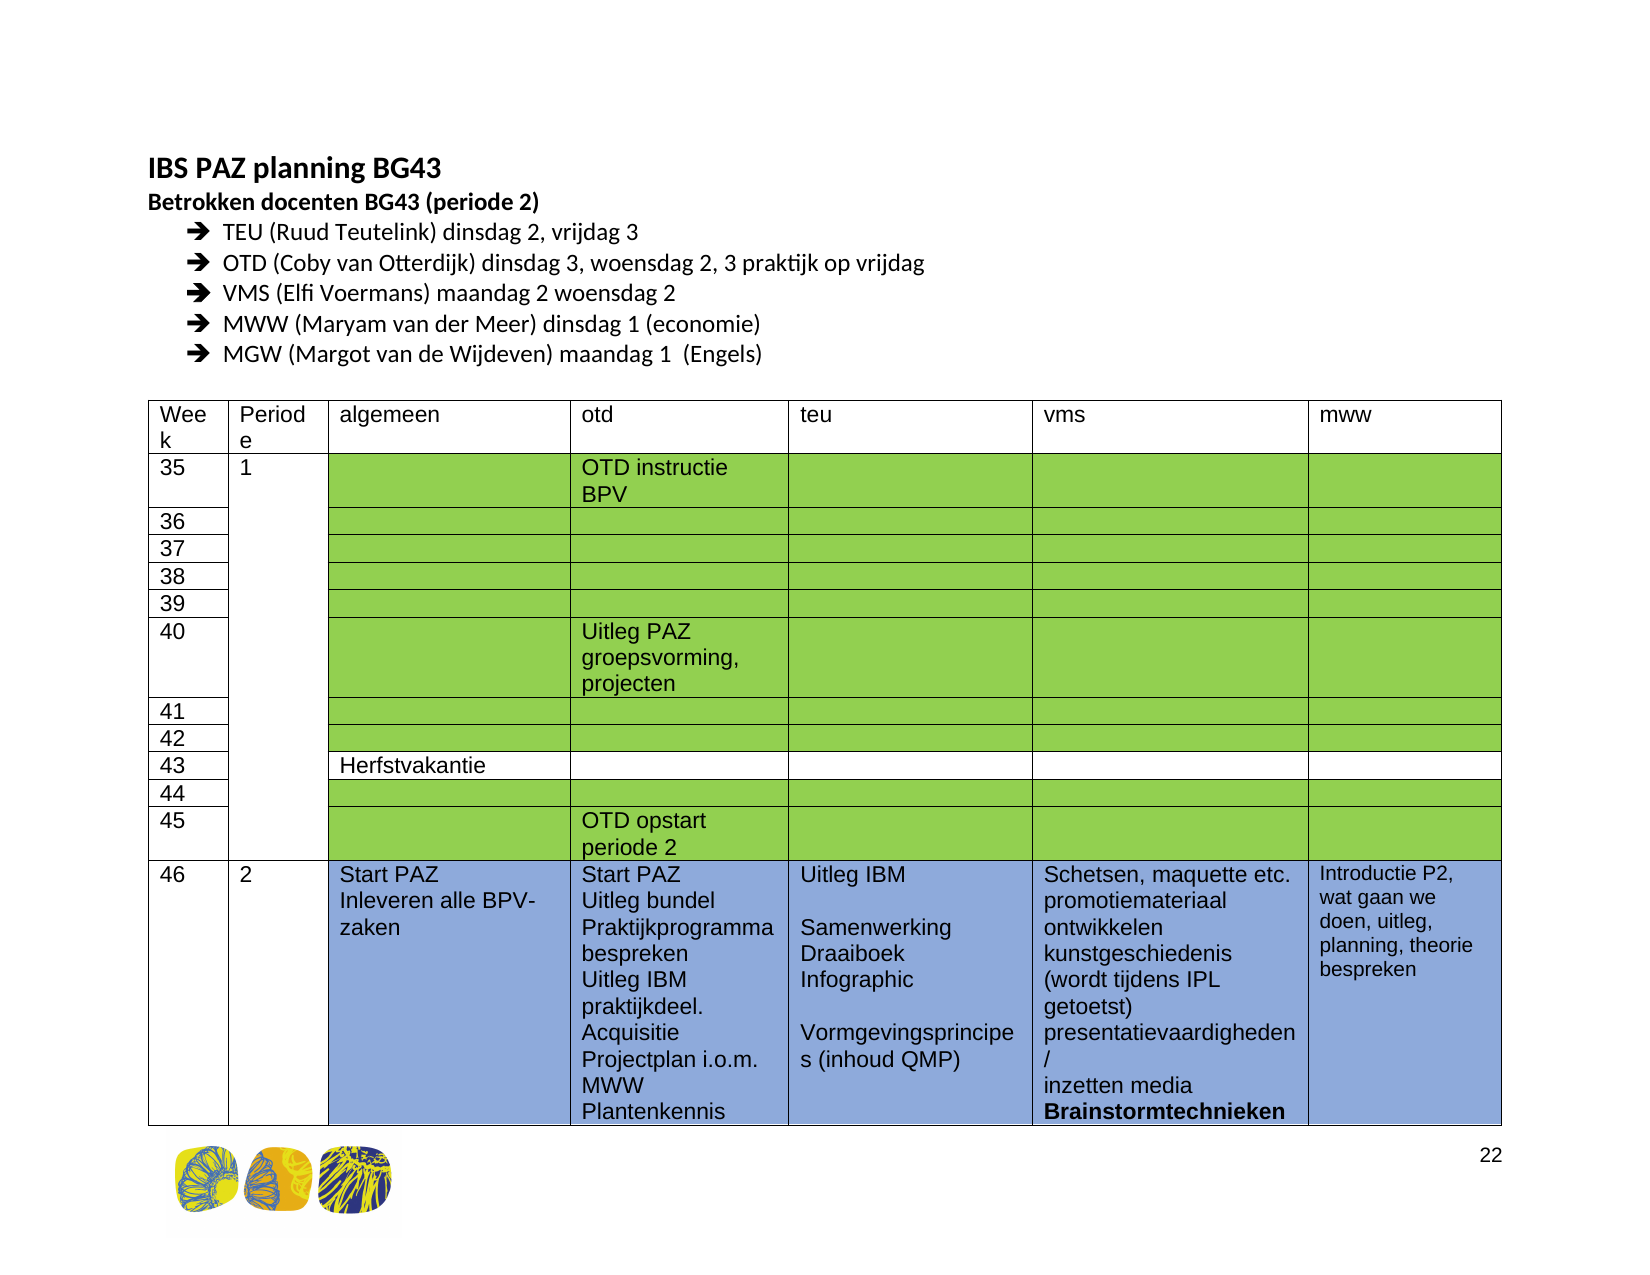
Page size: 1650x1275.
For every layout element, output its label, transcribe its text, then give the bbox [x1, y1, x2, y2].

table_cell 39 [149, 590, 228, 617]
table_cell 44 [149, 780, 228, 806]
list MWW (Maryam van der Meer) dinsdag 1 (economie) [185, 308, 1502, 338]
list VMS (Elfi Voermans) maandag 2 woensdag 2 [185, 277, 1502, 308]
table_cell 2 [229, 861, 328, 1124]
table_cell 45 [149, 807, 228, 860]
table_cell [789, 535, 1032, 562]
table_cell OTD opstart periode 2 [571, 807, 788, 860]
table_cell [789, 508, 1032, 534]
table_cell 40 [149, 618, 228, 697]
list MGW (Margot van de Wijdeven) maandag 1 (Engels) [185, 338, 1502, 369]
text IBS PAZ planning BG43 [148, 148, 1502, 186]
table_cell [329, 725, 570, 751]
table_cell [1033, 508, 1308, 534]
table_cell [789, 563, 1032, 589]
table_cell 37 [149, 535, 228, 562]
list TEU (Ruud Teutelink) dinsdag 2, vrijdag 3 [185, 216, 1502, 247]
table_cell 42 [149, 725, 228, 751]
table_cell [789, 698, 1032, 724]
table_cell [789, 590, 1032, 617]
table_header Week [149, 401, 228, 453]
table_cell [1033, 780, 1308, 806]
table_cell [1309, 535, 1501, 562]
table_cell 41 [149, 698, 228, 724]
table_cell [329, 807, 570, 860]
table_cell 38 [149, 563, 228, 589]
table_cell [1033, 563, 1308, 589]
table_cell [1309, 563, 1501, 589]
table_cell 1 [229, 454, 328, 860]
table_cell [1033, 618, 1308, 697]
table_cell [329, 590, 570, 617]
table_cell [1309, 508, 1501, 534]
table_cell 35 [149, 454, 228, 507]
table_cell [571, 780, 788, 806]
table_cell [1033, 725, 1308, 751]
table_cell [1309, 780, 1501, 806]
table_cell [1033, 590, 1308, 617]
table_cell [329, 698, 570, 724]
table_cell [1309, 618, 1501, 697]
table_cell [1033, 698, 1308, 724]
table_header Periode [229, 401, 328, 453]
table_cell [329, 454, 570, 507]
table_cell [789, 725, 1032, 751]
table_cell Uitleg IBM Samenwerking Draaiboek Infographic Vormgevingsprincipes (inhoud QMP) [789, 861, 1032, 1124]
table_cell [329, 618, 570, 697]
table_cell Introductie P2, wat gaan we doen, uitleg, planning, theorie bespreken [1309, 861, 1501, 1124]
table_cell [789, 618, 1032, 697]
table_cell [1309, 454, 1501, 507]
table_cell [1033, 454, 1308, 507]
table_cell [329, 508, 570, 534]
list OTD (Coby van Otterdijk) dinsdag 3, woensdag 2, 3 praktijk op vrijdag [185, 247, 1502, 277]
table_cell [1309, 752, 1501, 779]
table_cell [1309, 590, 1501, 617]
table_cell [571, 563, 788, 589]
table_cell 36 [149, 508, 228, 534]
table_cell [1309, 698, 1501, 724]
table_cell [1033, 807, 1308, 860]
table_header otd [571, 401, 788, 453]
table_cell Uitleg PAZ groepsvorming, projecten [571, 618, 788, 697]
table_cell [1033, 752, 1308, 779]
table_header vms [1033, 401, 1308, 453]
table_cell [789, 780, 1032, 806]
table_header teu [789, 401, 1032, 453]
table_cell [571, 725, 788, 751]
table_cell [329, 535, 570, 562]
table_cell [571, 508, 788, 534]
table_cell Herfstvakantie [329, 752, 570, 779]
table_cell [789, 807, 1032, 860]
table_cell [571, 590, 788, 617]
table_cell [1309, 725, 1501, 751]
table_header mww [1309, 401, 1501, 453]
table_cell Start PAZ Inleveren alle BPV-zaken [329, 861, 570, 1124]
table_cell [1309, 807, 1501, 860]
table_cell [571, 752, 788, 779]
table_cell [1033, 535, 1308, 562]
picture [165, 1126, 403, 1238]
table_cell [329, 563, 570, 589]
table_cell 46 [149, 861, 228, 1124]
table_header algemeen [329, 401, 570, 453]
table_cell [789, 752, 1032, 779]
table_cell 43 [149, 752, 228, 779]
text Betrokken docenten BG43 (periode 2) [148, 186, 1502, 216]
table_cell [789, 454, 1032, 507]
table_cell [571, 698, 788, 724]
table_cell [329, 780, 570, 806]
table_cell [571, 535, 788, 562]
table_cell OTD instructie BPV [571, 454, 788, 507]
